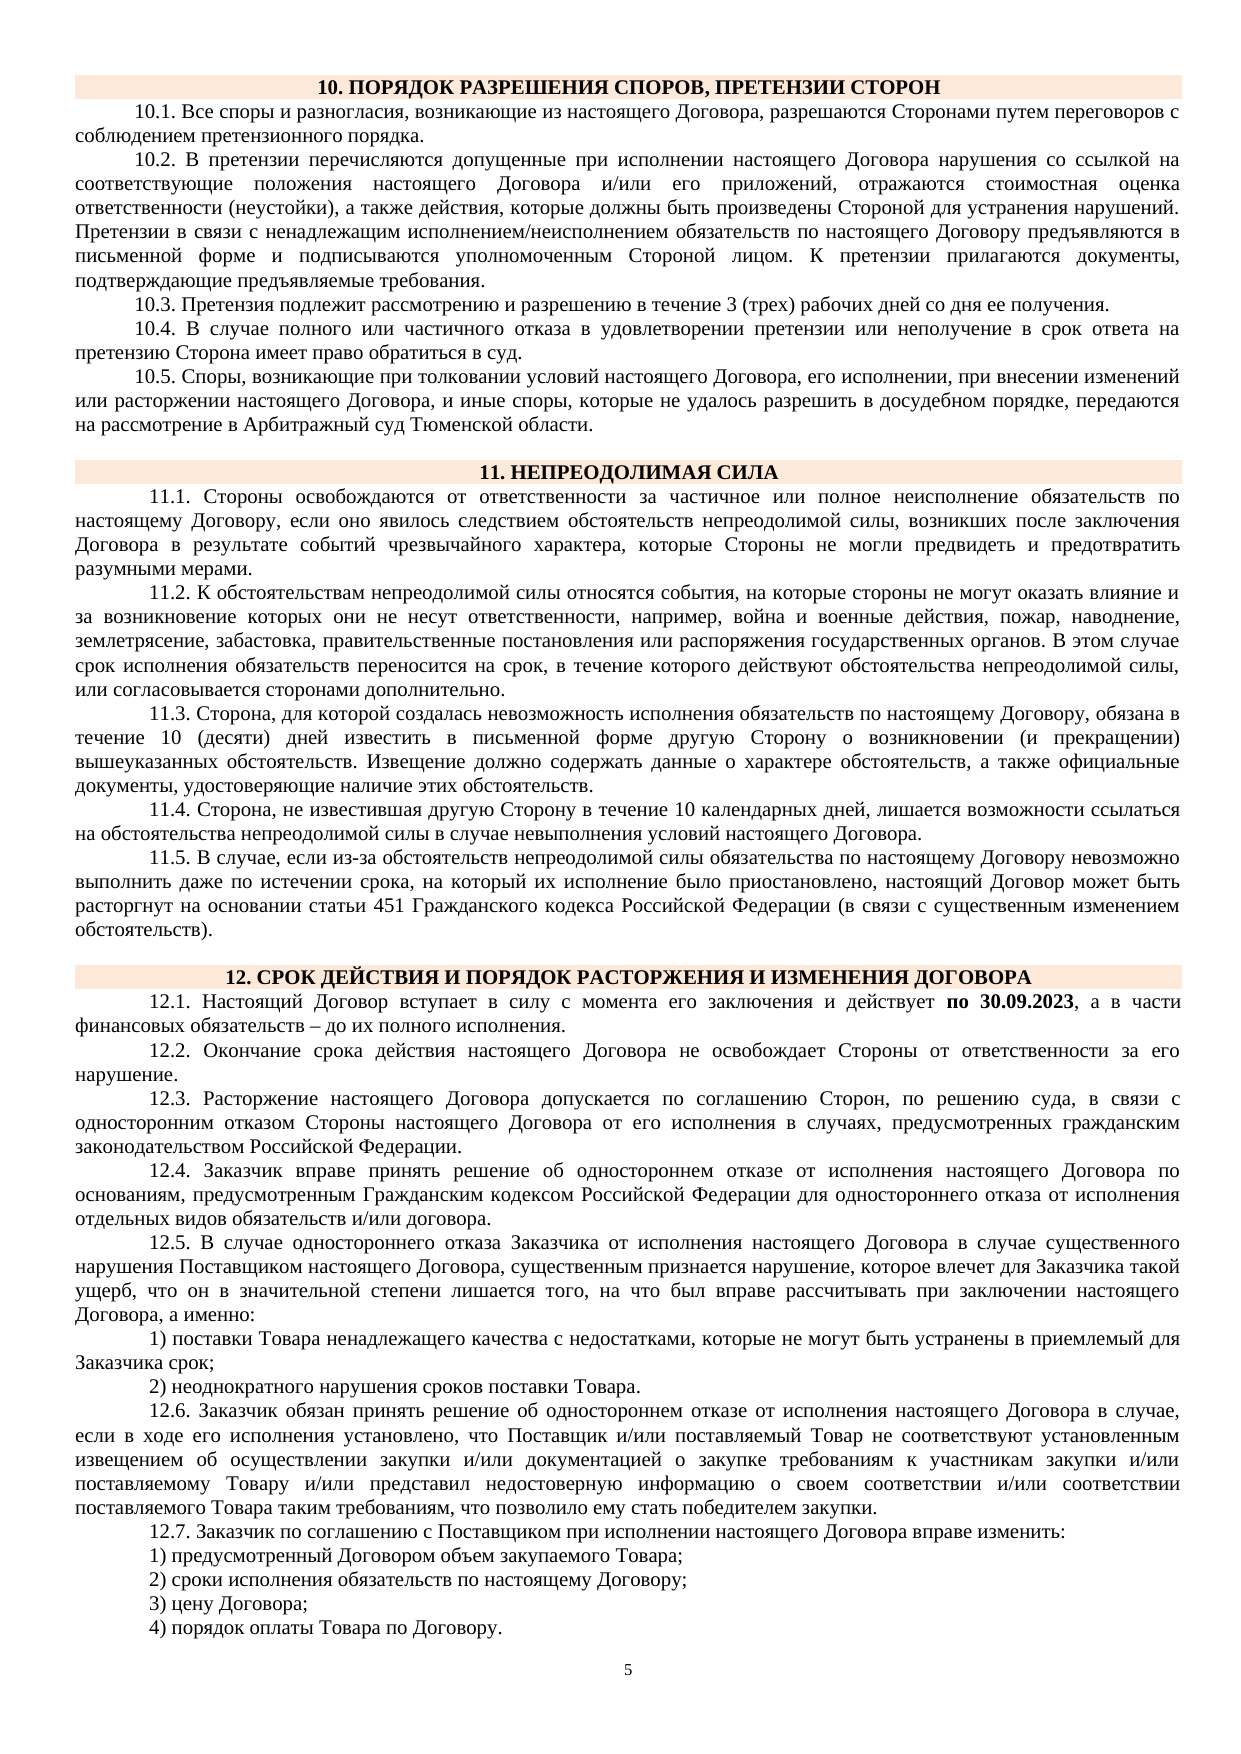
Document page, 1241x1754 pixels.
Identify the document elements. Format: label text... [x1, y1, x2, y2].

table_header 12. СРОК ДЕЙСТВИЯ И ПОРЯДОК РАСТОРЖЕНИЯ И ИЗМЕНЕНИЯ ДОГОВОРА [75, 965, 1182, 989]
text 11.1. Стороны освобождаются от ответственности за частичное или полное неисполнение обязательств по настоящему Договору, если оно явилось следствием обстоятельств непреодолимой силы, возникших после заключения Договора в результате событий чрезвычайного характера, которые Стороны не могли предвидеть и предотвратить разумными мерами. [75, 484, 1181, 580]
text 12.4. Заказчик вправе принять решение об одностороннем отказе от исполнения настоящего Договора по основаниям, предусмотренным Гражданским кодексом Российской Федерации для одностороннего отказа от исполнения отдельных видов обязательств и/или договора. [75, 1158, 1181, 1230]
text 2) сроки исполнения обязательств по настоящему Договору; [75, 1567, 1181, 1591]
text 11.3. Сторона, для которой создалась невозможность исполнения обязательств по настоящему Договору, обязана в течение 10 (десяти) дней известить в письменной форме другую Сторону о возникновении (и прекращении) вышеуказанных обстоятельств. Извещение должно содержать данные о характере обстоятельств, а также официальные документы, удостоверяющие наличие этих обстоятельств. [75, 701, 1181, 797]
text 12.5. В случае одностороннего отказа Заказчика от исполнения настоящего Договора в случае существенного нарушения Поставщиком настоящего Договора, существенным признается нарушение, которое влечет для Заказчика такой ущерб, что он в значительной степени лишается того, на что был вправе рассчитывать при заключении настоящего Договора, а именно: [75, 1230, 1181, 1326]
text 12.6. Заказчик обязан принять решение об одностороннем отказе от исполнения настоящего Договора в случае, если в ходе его исполнения установлено, что Поставщик и/или поставляемый Товар не соответствуют установленным извещением об осуществлении закупки и/или документацией о закупке требованиям к участникам закупки и/или поставляемому Товару и/или представил недостоверную информацию о своем соответствии и/или соответствии поставляемого Товара таким требованиям, что позволило ему стать победителем закупки. [75, 1398, 1181, 1519]
text 12.7. Заказчик по соглашению с Поставщиком при исполнении настоящего Договора вправе изменить: [75, 1519, 1181, 1543]
text 11.5. В случае, если из-за обстоятельств непреодолимой силы обязательства по настоящему Договору невозможно выполнить даже по истечении срока, на который их исполнение было приостановлено, настоящий Договор может быть расторгнут на основании статьи 451 Гражданского кодекса Российской Федерации (в связи с существенным изменением обстоятельств). [75, 845, 1181, 941]
text 3) цену Договора; [75, 1591, 1181, 1615]
text 2) неоднократного нарушения сроков поставки Товара. [75, 1374, 1181, 1398]
text 1) поставки Товара ненадлежащего качества с недостатками, которые не могут быть устранены в приемлемый для Заказчика срок; [75, 1326, 1181, 1374]
text 12.2. Окончание срока действия настоящего Договора не освобождает Стороны от ответственности за его нарушение. [75, 1037, 1181, 1086]
text 10.2. В претензии перечисляются допущенные при исполнении настоящего Договора нарушения со ссылкой на соответствующие положения настоящего Договора и/или его приложений, отражаются стоимостная оценка ответственности (неустойки), а также действия, которые должны быть произведены Стороной для устранения нарушений. Претензии в связи с ненадлежащим исполнением/неисполнением обязательств по настоящего Договору предъявляются в письменной форме и подписываются уполномоченным Стороной лицом. К претензии прилагаются документы, подтверждающие предъявляемые требования. [75, 147, 1181, 292]
text 12.3. Расторжение настоящего Договора допускается по соглашению Сторон, по решению суда, в связи с односторонним отказом Стороны настоящего Договора от его исполнения в случаях, предусмотренных гражданским законодательством Российской Федерации. [75, 1086, 1181, 1158]
text 10.4. В случае полного или частичного отказа в удовлетворении претензии или неполучение в срок ответа на претензию Сторона имеет право обратиться в суд. [75, 316, 1181, 364]
text 1) предусмотренный Договором объем закупаемого Товара; [75, 1543, 1181, 1567]
text 10.5. Споры, возникающие при толковании условий настоящего Договора, его исполнении, при внесении изменений или расторжении настоящего Договора, и иные споры, которые не удалось разрешить в досудебном порядке, передаются на рассмотрение в Арбитражный суд Тюменской области. [75, 364, 1181, 436]
text 10.3. Претензия подлежит рассмотрению и разрешению в течение 3 (трех) рабочих дней со дня ее получения. [75, 292, 1181, 316]
text 11.4. Сторона, не известившая другую Сторону в течение 10 календарных дней, лишается возможности ссылаться на обстоятельства непреодолимой силы в случае невыполнения условий настоящего Договора. [75, 797, 1181, 845]
text 10.1. Все споры и разногласия, возникающие из настоящего Договора, разрешаются Сторонами путем переговоров с соблюдением претензионного порядка. [75, 99, 1181, 147]
text 11.2. К обстоятельствам непреодолимой силы относятся события, на которые стороны не могут оказать влияние и за возникновение которых они не несут ответственности, например, война и военные действия, пожар, наводнение, землетрясение, забастовка, правительственные постановления или распоряжения государственных органов. В этом случае срок исполнения обязательств переносится на срок, в течение которого действуют обстоятельства непреодолимой силы, или согласовывается сторонами дополнительно. [75, 580, 1181, 701]
table_header 10. ПОРЯДОК РАЗРЕШЕНИЯ СПОРОВ, ПРЕТЕНЗИИ СТОРОН [75, 75, 1182, 99]
text 4) порядок оплаты Товара по Договору. [75, 1615, 1181, 1639]
table_header 11. НЕПРЕОДОЛИМАЯ СИЛА [75, 460, 1182, 484]
text 12.1. Настоящий Договор вступает в силу с момента его заключения и действует по 30.09.2023, а в части финансовых обязательств – до их полного исполнения. [75, 989, 1181, 1037]
